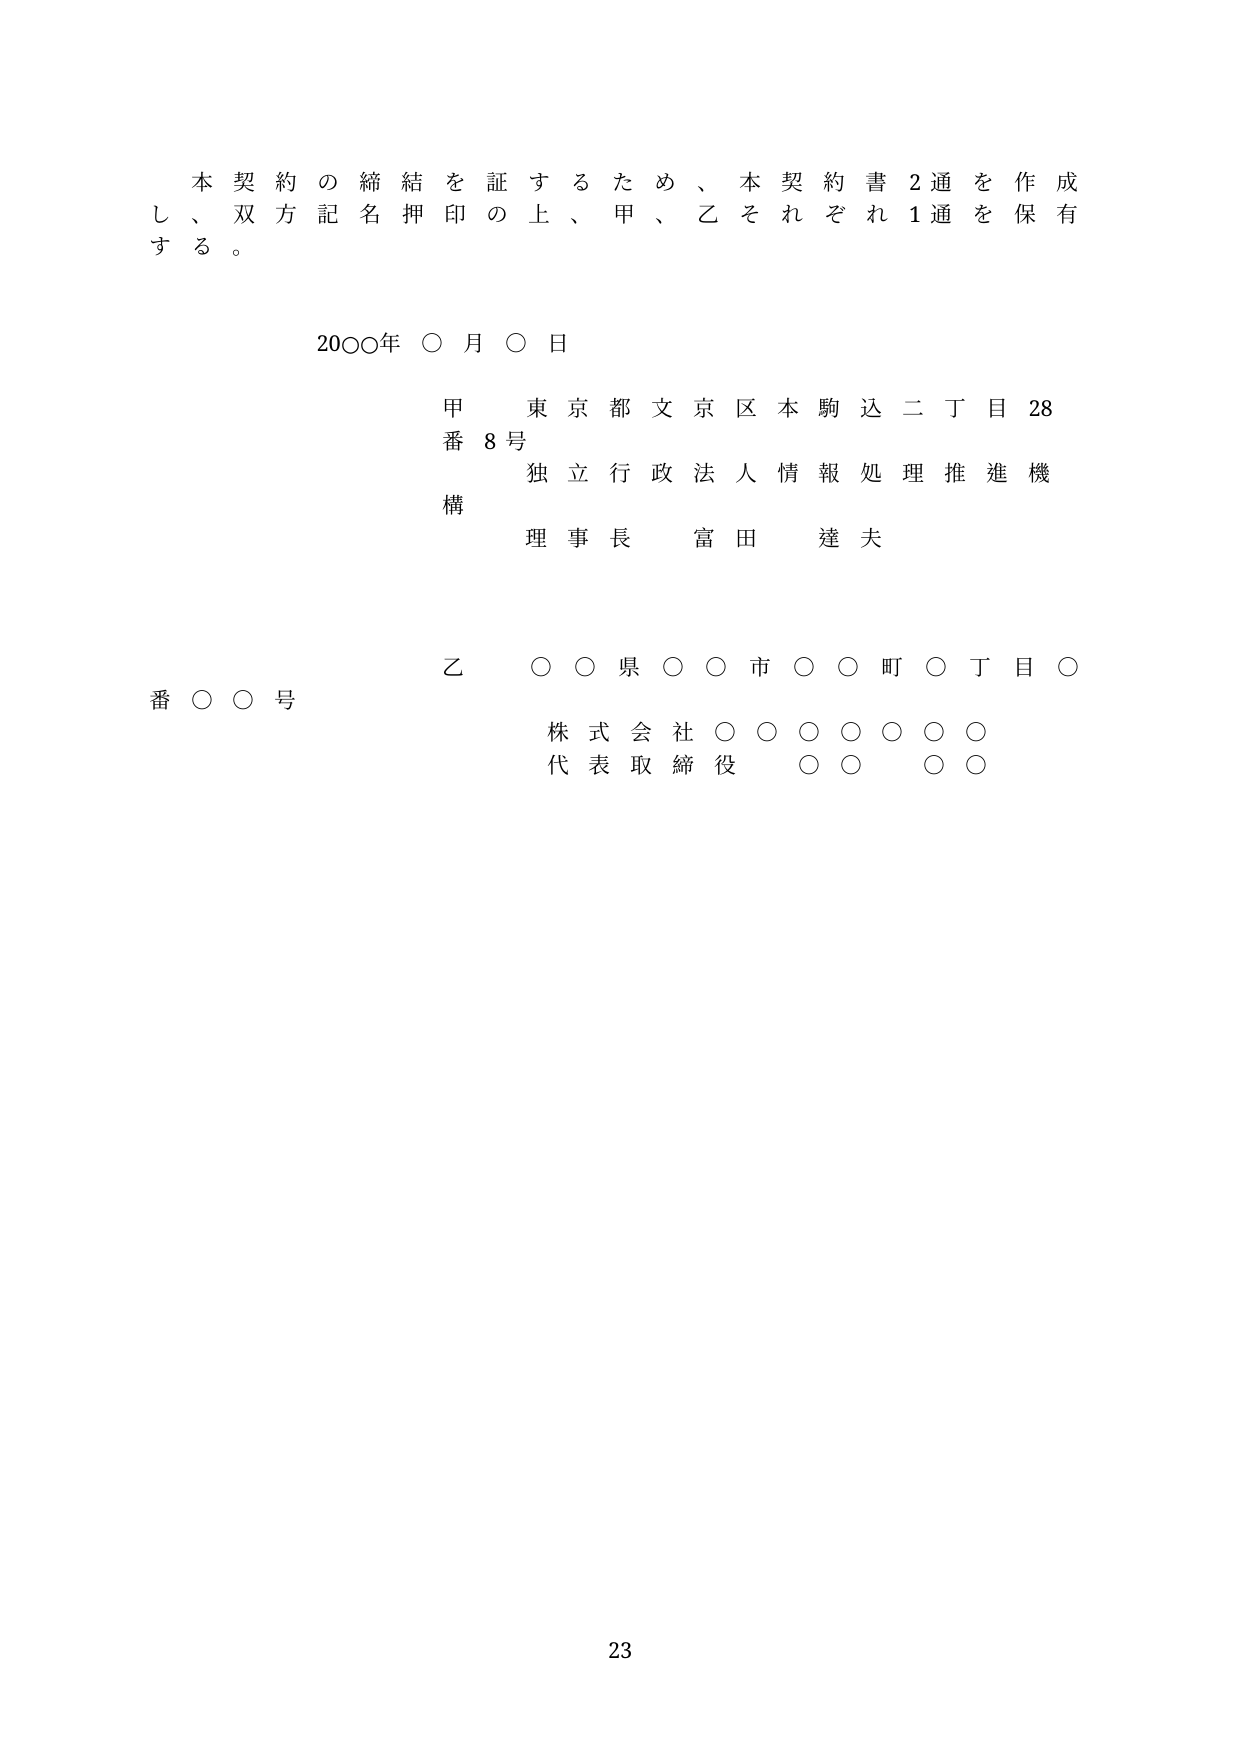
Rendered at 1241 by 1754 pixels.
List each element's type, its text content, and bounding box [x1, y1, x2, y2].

text 理事長 富田 達夫 [431, 521, 1100, 553]
text 甲 東京都文京区本駒込二丁目28番8号 [431, 391, 1100, 456]
text 代表取締役 ○○ ○○ [149, 747, 1100, 780]
text 株式会社○○○○○○○ [149, 715, 1100, 747]
text 独立行政法人情報処理推進機構 [431, 456, 1100, 521]
text 本契約の締結を証するため、本契約書2通を作成し、双方記名押印の上、甲、乙それぞれ1通を保有する。 [149, 164, 1099, 261]
text 20○○年○月○日 [149, 326, 1100, 359]
text 乙 ○○県○○市○○町○丁目○番○○号 [149, 650, 1100, 715]
